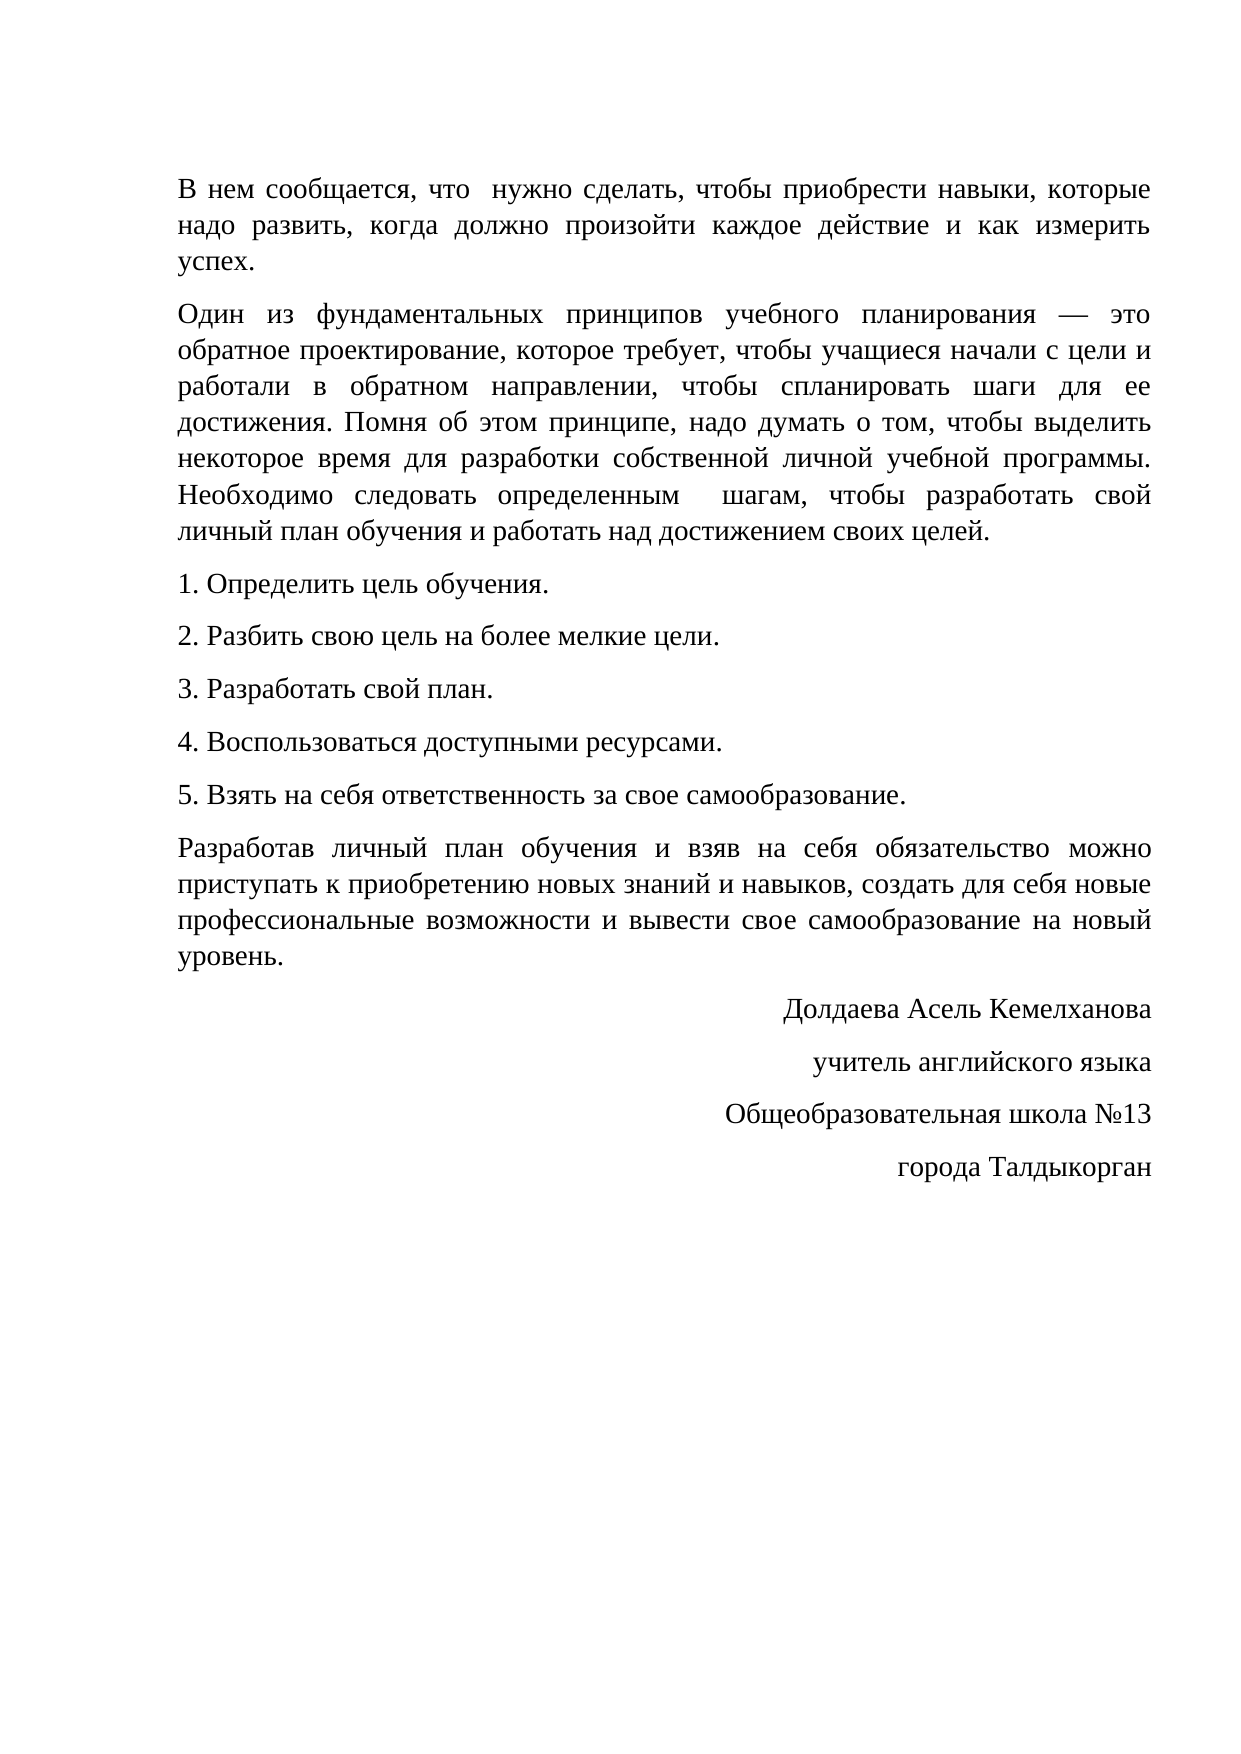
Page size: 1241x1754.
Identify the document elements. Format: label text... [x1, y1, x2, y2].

text Один из фундаментальных принципов учебного планирования — это обратное проектирование, которое требует, чтобы учащиеся начали с цели и работали в обратном направлении, чтобы спланировать шаги для ее достижения. Помня об этом принципе, надо думать о том, чтобы выделить некоторое время для разработки собственной личной учебной программы. Необходимо следовать определенным шагам, чтобы разработать свой личный план обучения и работать над достижением своих целей. [177, 296, 1152, 546]
text города Талдыкорган [177, 1149, 1152, 1183]
text 1. Определить цель обучения. [177, 566, 1152, 599]
text 2. Разбить свою цель на более мелкие цели. [177, 618, 1152, 652]
text 3. Разработать свой план. [177, 671, 1152, 705]
text Разработав личный план обучения и взяв на себя обязательство можно приступать к приобретению новых знаний и навыков, создать для себя новые профессиональные возможности и вывести свое самообразование на новый уровень. [177, 830, 1152, 972]
text 4. Воспользоваться доступными ресурсами. [177, 724, 1152, 758]
text Долдаева Асель Кемелханова [177, 991, 1152, 1024]
text учитель английского языка [177, 1044, 1152, 1077]
text В нем сообщается, что нужно сделать, чтобы приобрести навыки, которые надо развить, когда должно произойти каждое действие и как измерить успех. [177, 171, 1152, 277]
text Общеобразовательная школа №13 [177, 1097, 1152, 1130]
text 5. Взять на себя ответственность за свое самообразование. [177, 777, 1152, 811]
